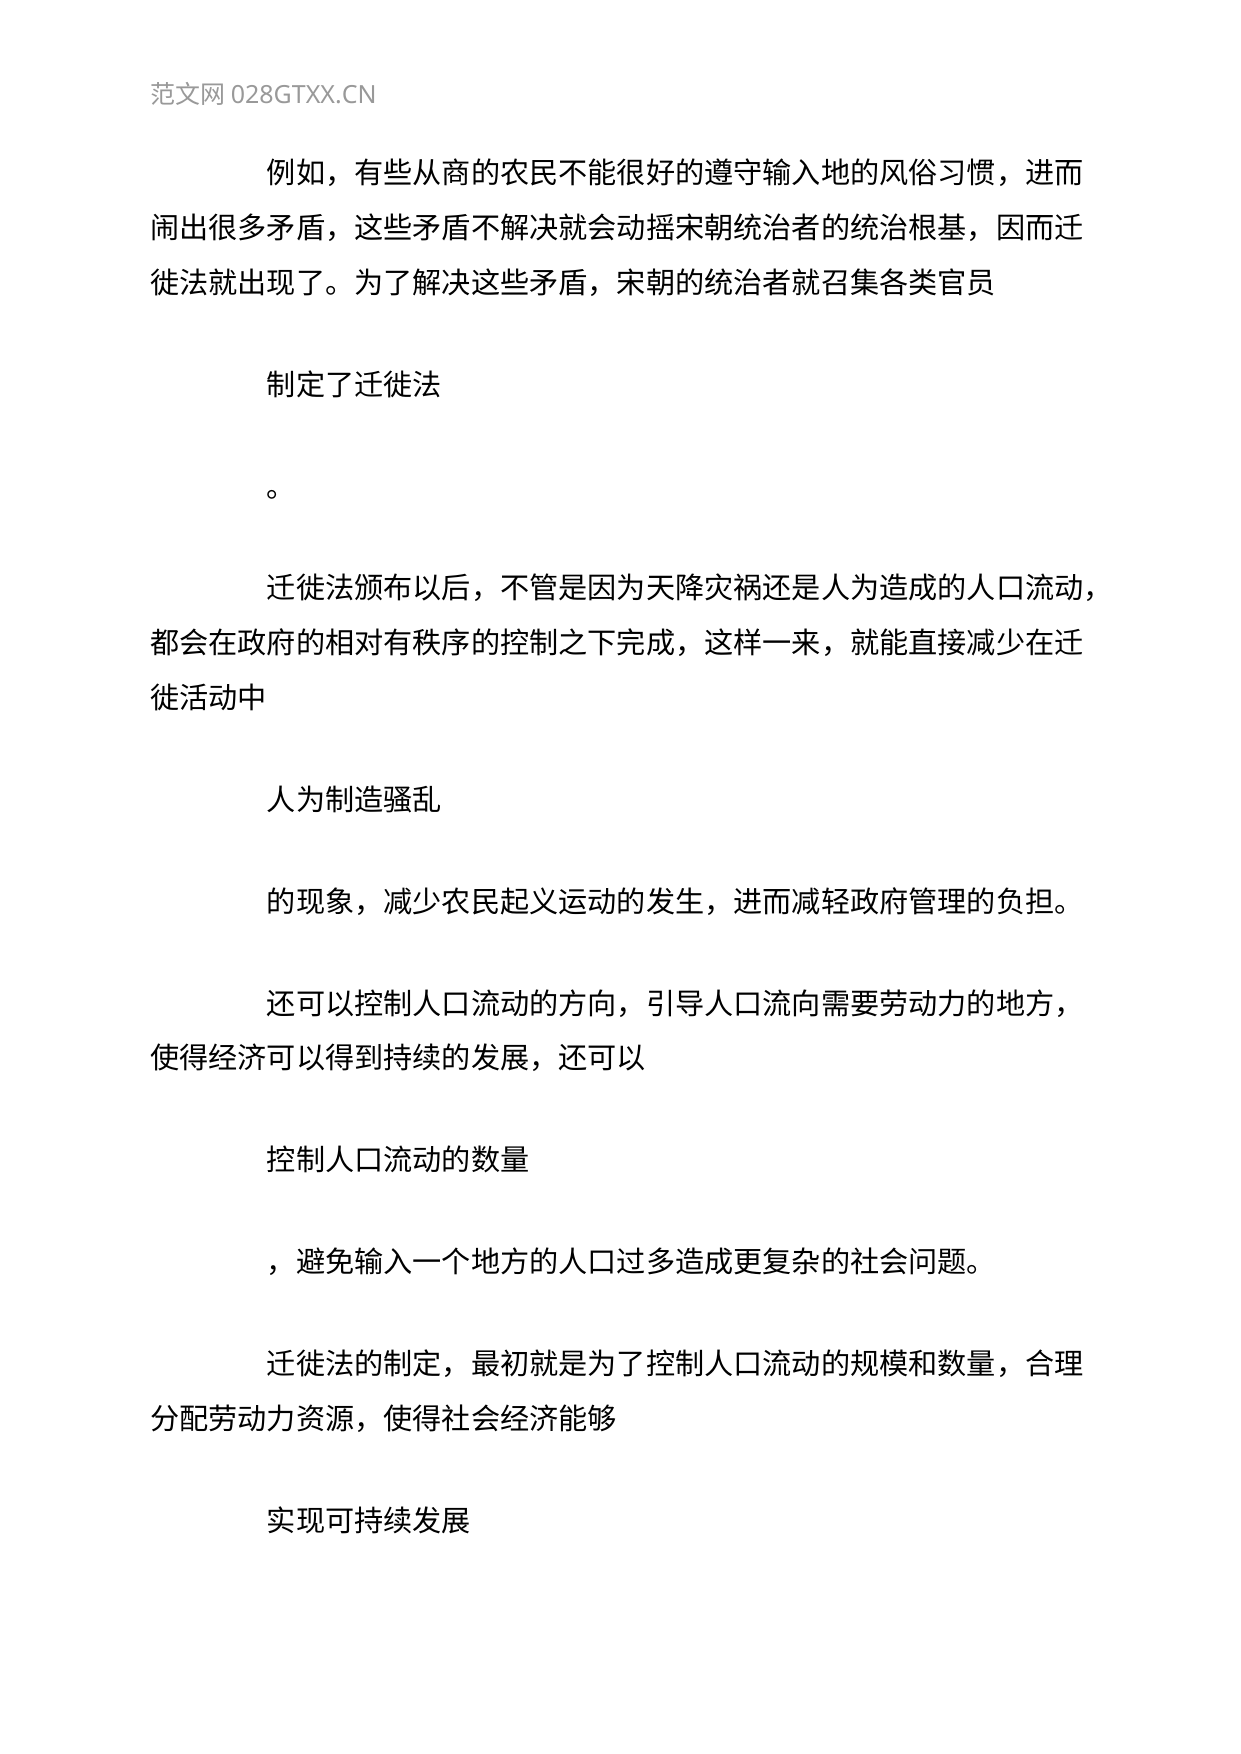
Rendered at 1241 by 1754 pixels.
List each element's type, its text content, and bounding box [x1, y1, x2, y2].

text 迁徙法的制定，最初就是为了控制人口流动的规模和数量，合理分配劳动力资源，使得社会经济能够 [150, 1340, 1090, 1438]
text 。 [150, 463, 1090, 506]
text 的现象，减少农民起义运动的发生，进而减轻政府管理的负担。 [150, 878, 1090, 921]
text 制定了迁徙法 [150, 362, 1090, 404]
text 实现可持续发展 [150, 1497, 1090, 1539]
text 人为制造骚乱 [150, 777, 1090, 819]
text 例如，有些从商的农民不能很好的遵守输入地的风俗习惯，进而闹出很多矛盾，这些矛盾不解决就会动摇宋朝统治者的统治根基，因而迁徙法就出现了。为了解决这些矛盾，宋朝的统治者就召集各类官员 [150, 150, 1090, 302]
text 迁徙法颁布以后，不管是因为天降灾祸还是人为造成的人口流动，都会在政府的相对有秩序的控制之下完成，这样一来，就能直接减少在迁徙活动中 [150, 565, 1090, 717]
text ，避免输入一个地方的人口过多造成更复杂的社会问题。 [150, 1239, 1090, 1281]
text 控制人口流动的数量 [150, 1137, 1090, 1179]
text 还可以控制人口流动的方向，引导人口流向需要劳动力的地方，使得经济可以得到持续的发展，还可以 [150, 980, 1090, 1077]
